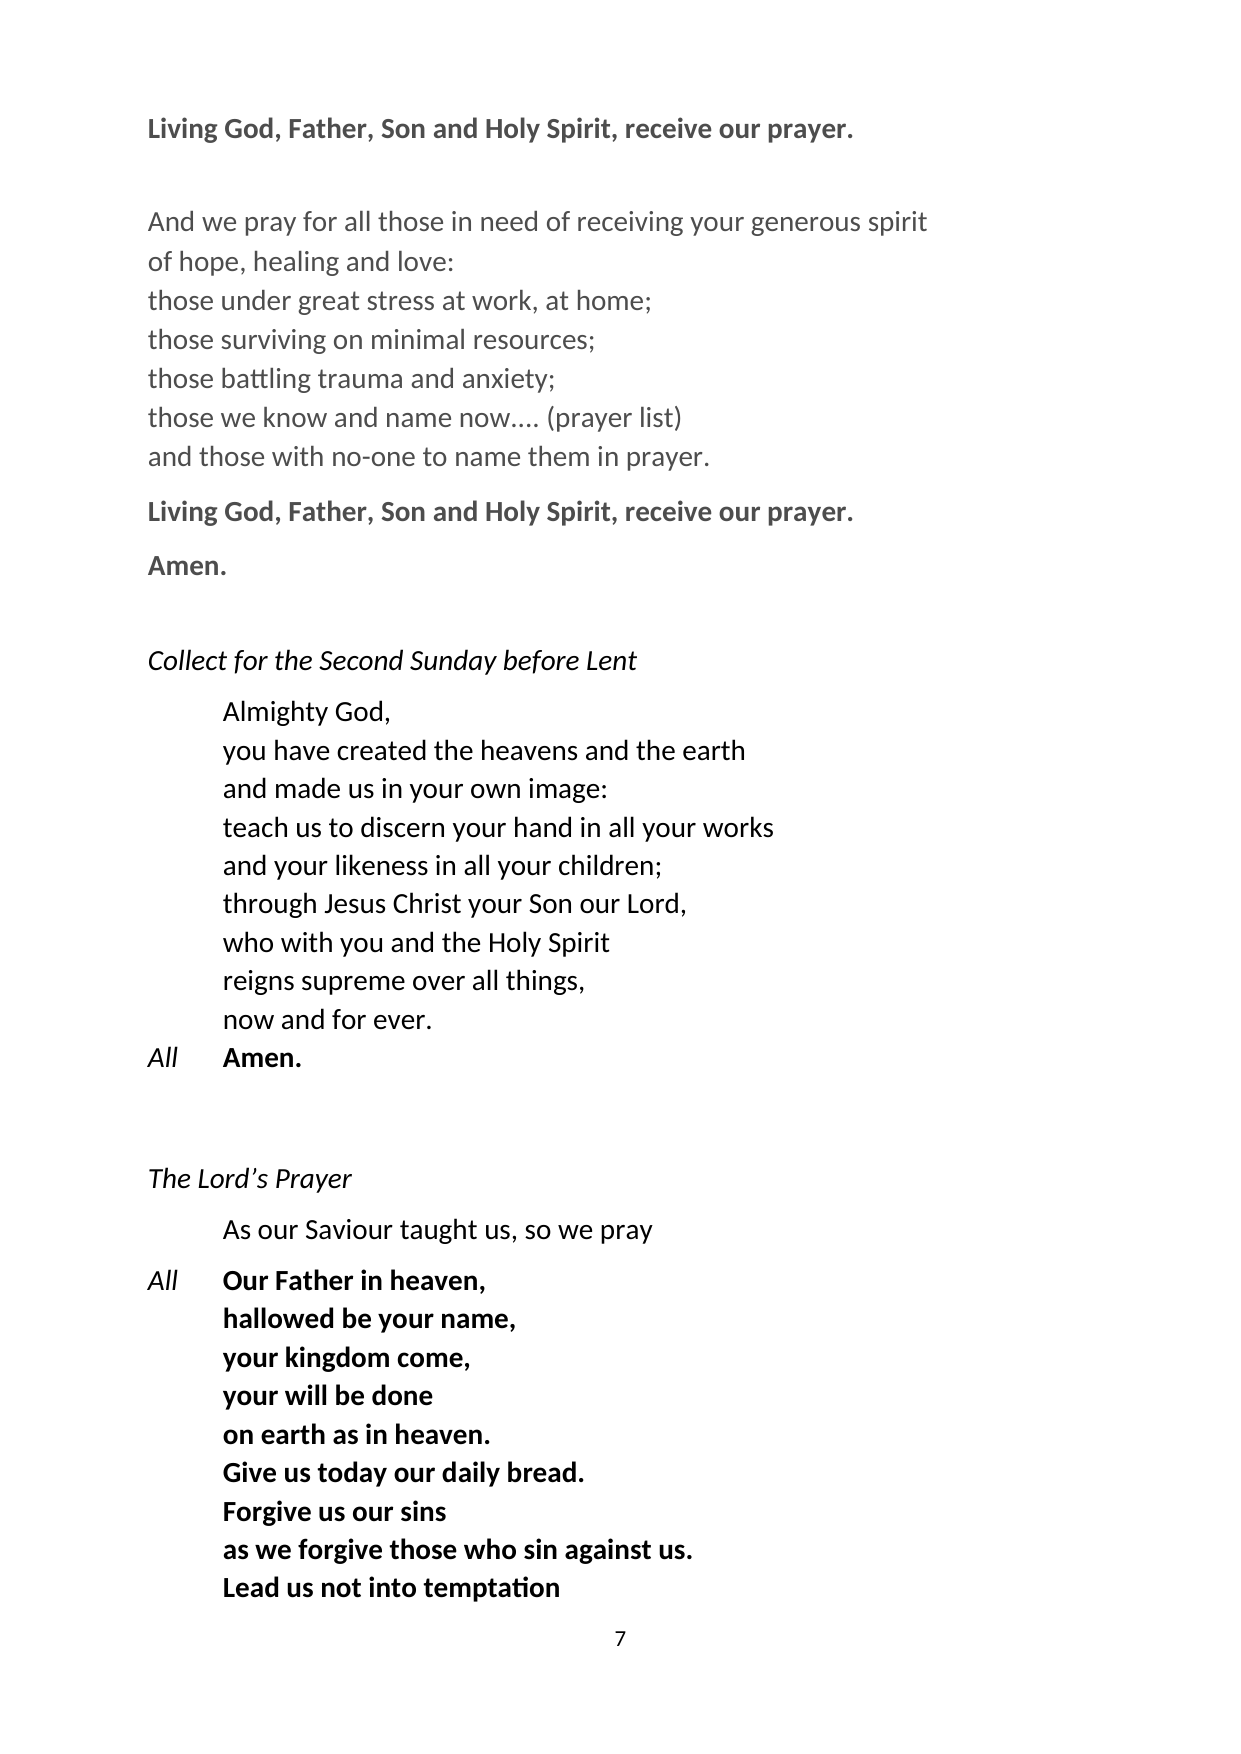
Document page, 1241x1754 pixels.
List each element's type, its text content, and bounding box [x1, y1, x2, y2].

text All Amen. [148, 1039, 1092, 1075]
text who with you and the Holy Spirit [223, 924, 1092, 960]
text And we pray for all those in need of receiving your generous spirit of hope, healing and love: those under great stress at work, at home; those surviving on minimal resources; those battling trauma and anxiety; those we know and name now.... (prayer list) and those with no-one to name them in prayer. [148, 200, 1092, 473]
text Collect for the Second Sunday before Lent [148, 642, 1092, 678]
text you have created the heavens and the earth [223, 732, 1092, 767]
text Give us today our daily bread. [223, 1454, 1092, 1490]
text Lead us not into temptation [223, 1569, 1092, 1605]
text and made us in your own image: [223, 770, 1092, 806]
text now and for ever. [223, 1001, 1092, 1037]
text on earth as in heaven. [223, 1416, 1092, 1451]
text Living God, Father, Son and Holy Spirit, receive our prayer. [148, 106, 1092, 145]
text All Our Father in heaven, [148, 1262, 1092, 1298]
text your kingdom come, [223, 1339, 1092, 1374]
text and your likeness in all your children; [223, 847, 1092, 883]
text as we forgive those who sin against us. [223, 1531, 1092, 1567]
text through Jesus Christ your Son our Lord, [223, 886, 1092, 921]
text Forgive us our sins [223, 1493, 1092, 1528]
text Living God, Father, Son and Holy Spirit, receive our prayer. [148, 489, 1092, 528]
text Almighty God, [223, 693, 1092, 729]
text your will be done [223, 1377, 1092, 1413]
text teach us to discern your hand in all your works [223, 809, 1092, 844]
text As our Saviour taught us, so we pray [223, 1211, 1092, 1247]
text Amen. [148, 544, 1092, 583]
text The Lord’s Prayer [148, 1160, 1092, 1196]
text hallowed be your name, [223, 1301, 1092, 1336]
text reigns supreme over all things, [223, 962, 1092, 998]
